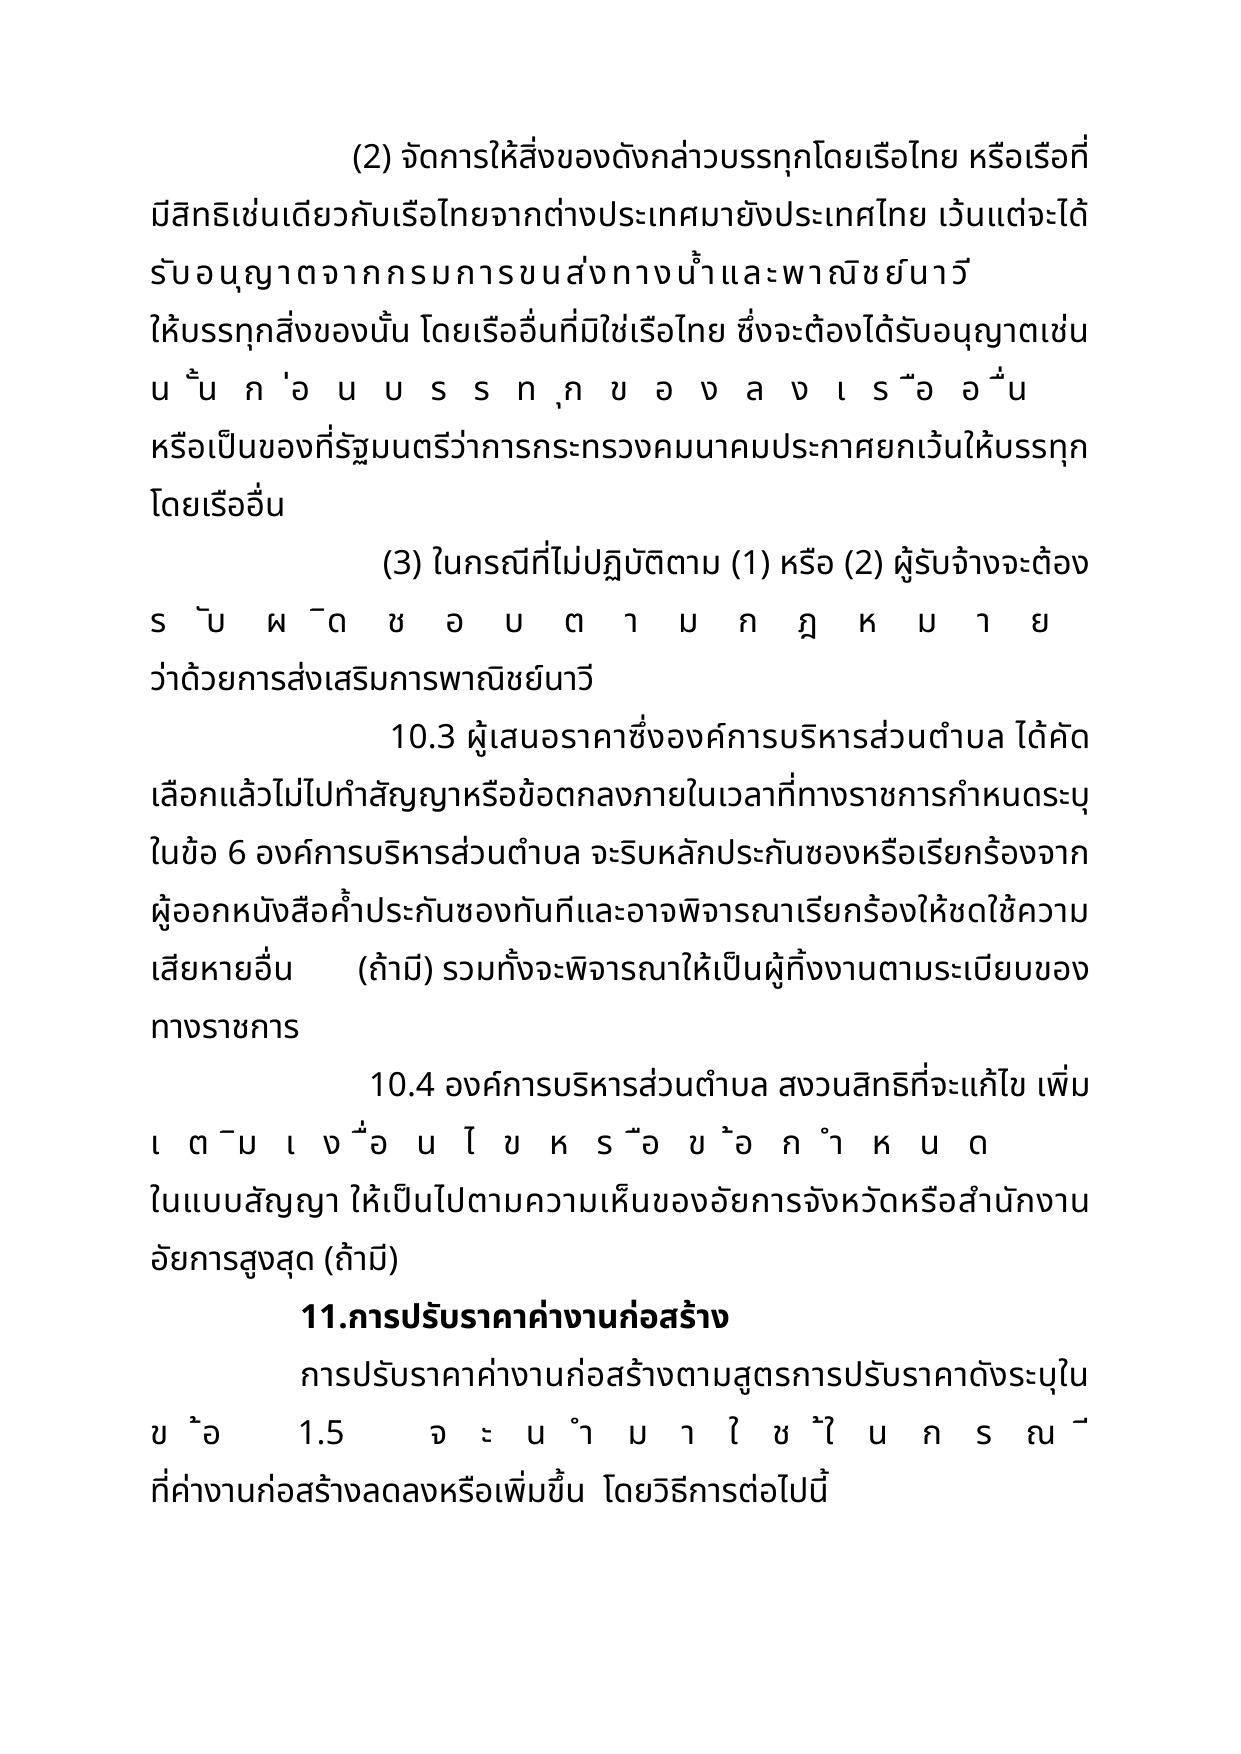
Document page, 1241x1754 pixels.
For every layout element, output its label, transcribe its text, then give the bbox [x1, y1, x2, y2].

text (2) จัดการให้สิ่งของดังกล่าวบรรทุกโดยเรือไทย หรือเรือที่มีสิทธิเช่นเดียวกับเรือไทยจากต่างประเทศมายังประเทศไทย เว้นแต่จะได้รับอนุญาตจากกรมการขนส่งทางน้ำและพาณิชย์นาวี ให้บรรทุกสิ่งของนั้น โดยเรืออื่นที่มิใช่เรือไทย ซึ่งจะต้องได้รับอนุญาตเช่นนั้นก่อนบรรทุกของลงเรืออื่น หรือเป็นของที่รัฐมนตรีว่าการกระทรวงคมนาคมประกาศยกเว้นให้บรรทุกโดยเรืออื่น [150, 133, 1090, 531]
text (3) ในกรณีที่ไม่ปฏิบัติตาม (1) หรือ (2) ผู้รับจ้างจะต้องรับผิดชอบตามกฎหมาย ว่าด้วยการส่งเสริมการพาณิชย์นาวี [150, 538, 1090, 705]
text 10.3 ผู้เสนอราคาซึ่งองค์การบริหารส่วนตำบล ได้คัดเลือกแล้วไม่ไปทำสัญญาหรือข้อตกลงภายในเวลาที่ทางราชการกำหนดระบุในข้อ 6 องค์การบริหารส่วนตำบล จะริบหลักประกันซองหรือเรียกร้องจากผู้ออกหนังสือค้ำประกันซองทันทีและอาจพิจารณาเรียกร้องให้ชดใช้ความเสียหายอื่น (ถ้ามี) รวมทั้งจะพิจารณาให้เป็นผู้ทิ้งงานตามระเบียบของทางราชการ [150, 712, 1090, 1053]
text 11.การปรับราคาค่างานก่อสร้าง [150, 1293, 1090, 1343]
text 10.4 องค์การบริหารส่วนตำบล สงวนสิทธิที่จะแก้ไข เพิ่มเติมเงื่อนไขหรือข้อกำหนด ในแบบสัญญา ให้เป็นไปตามความเห็นของอัยการจังหวัดหรือสำนักงานอัยการสูงสุด (ถ้ามี) [150, 1061, 1090, 1285]
text การปรับราคาค่างานก่อสร้างตามสูตรการปรับราคาดังระบุในข้อ 1.5 จะนำมาใช้ในกรณี ที่ค่างานก่อสร้างลดลงหรือเพิ่มขึ้น โดยวิธีการต่อไปนี้ [150, 1351, 1090, 1517]
